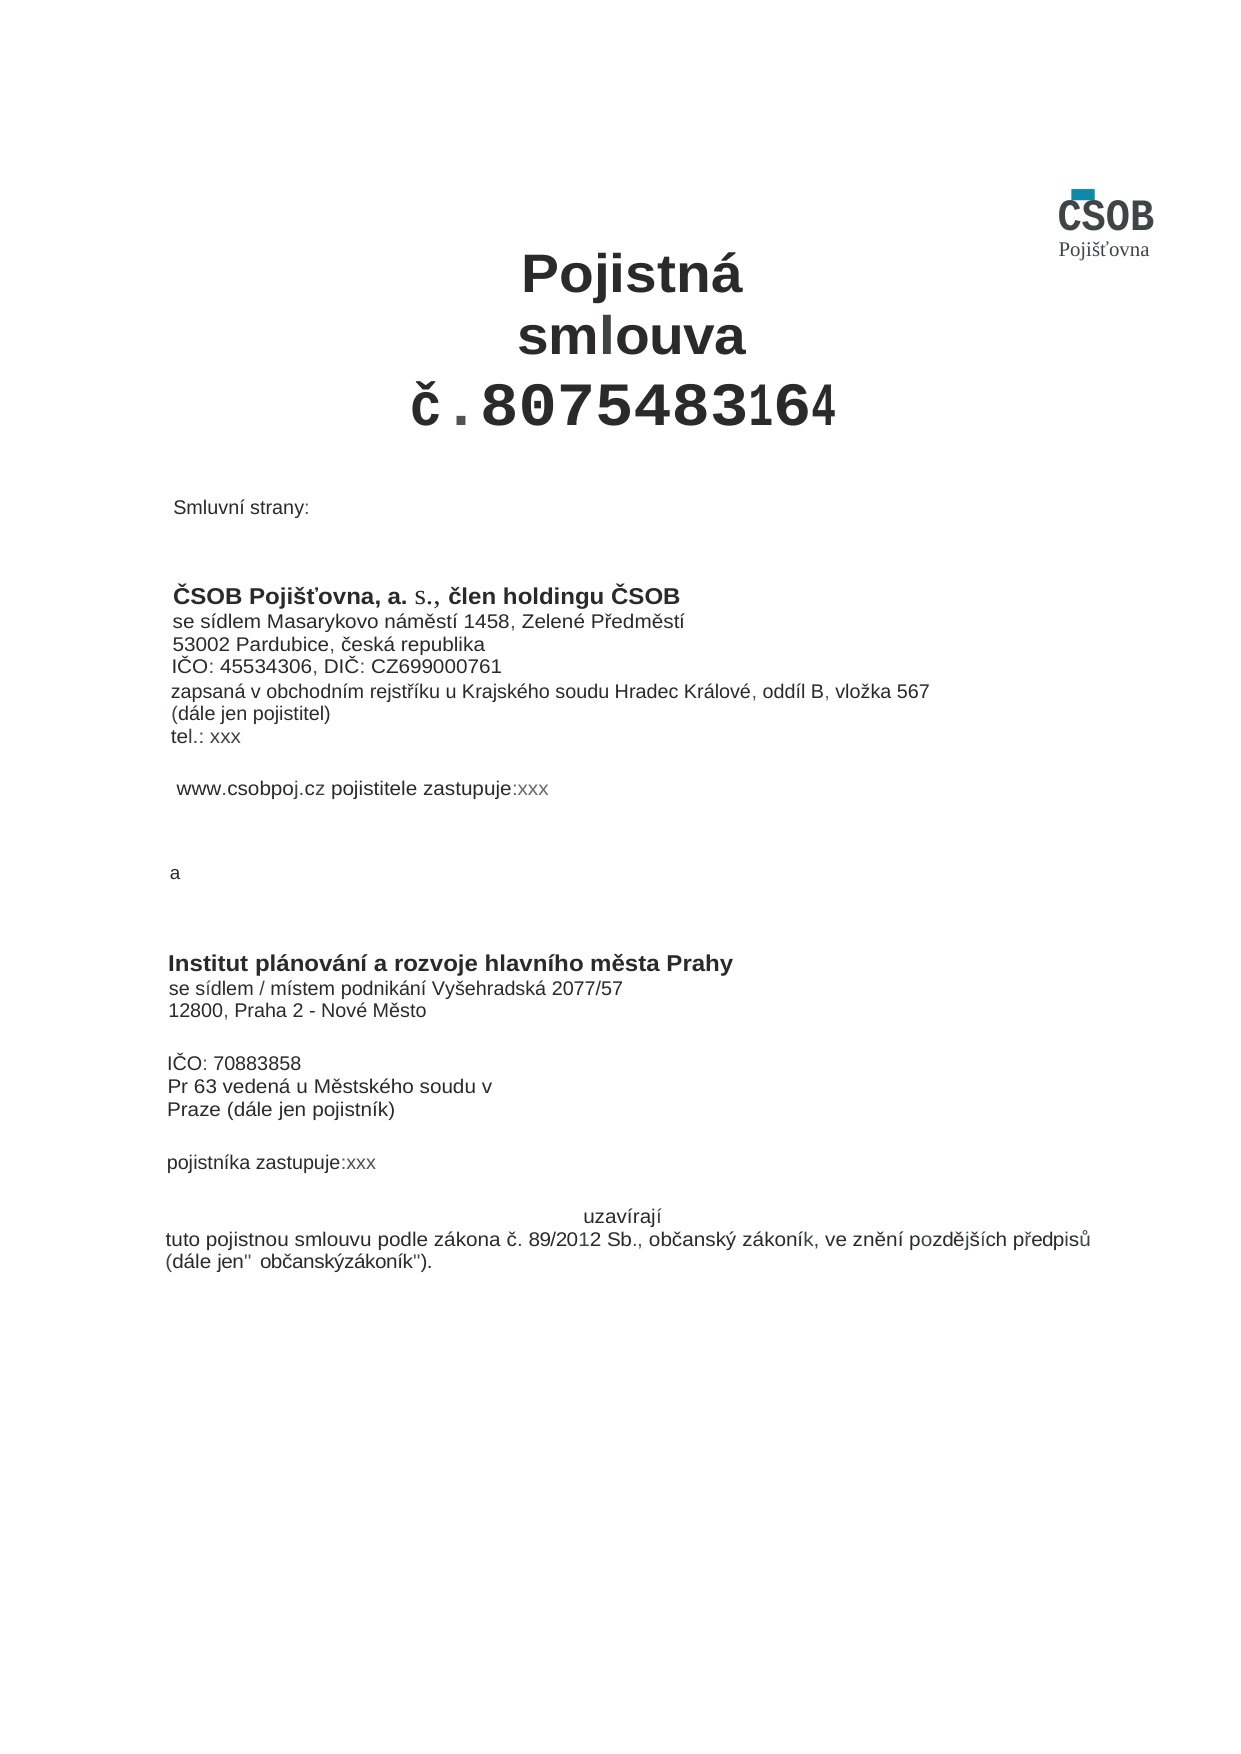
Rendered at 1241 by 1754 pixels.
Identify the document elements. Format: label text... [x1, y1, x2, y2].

text Pojišťovna [1058, 240, 1161, 261]
text č.8075483164 [380, 374, 865, 444]
text uzavírají [581, 1206, 663, 1228]
text CSOB [1057, 192, 1161, 240]
subtitle Smluvní strany: [173, 496, 1161, 518]
text ČSOB Pojišťovna, a. s., člen holdingu ČSOB se sídlem Masarykovo náměstí 1458, Zelené Předměstí 53002 Pardubice, česká republika [172, 579, 688, 655]
subtitle Institut plánování a rozvoje hlavního města Prahy [168, 950, 1161, 977]
text IČO: 70883858 [167, 1051, 1161, 1074]
text tel.: xxx [170, 725, 688, 747]
subtitle IČO: 45534306, DIČ: CZ699000761 [171, 655, 1161, 678]
text pojistníka zastupuje:xxx [167, 1151, 1161, 1174]
text tuto pojistnou smlouvu podle zákona č. 89/2012 Sb., občanský zákoník, ve znění pozdějších předpisů (dále jen" občanskýzákoník"). [165, 1229, 1103, 1273]
subtitle se sídlem / místem podnikání Vyšehradská 2077/57 12800, Praha 2 - Nové Město [168, 977, 681, 1022]
text zapsaná v obchodním rejstříku u Krajského soudu Hradec Králové, oddíl B, vložka 567 (dále jen pojistitel) [171, 681, 971, 724]
text Pr 63 vedená u Městského soudu v Praze (dále jen pojistník) [167, 1076, 540, 1121]
text a [169, 862, 1161, 883]
text www.csobpoj.cz pojistitele zastupuje:xxx [170, 777, 688, 800]
text Pojistná smlouva [399, 241, 865, 366]
